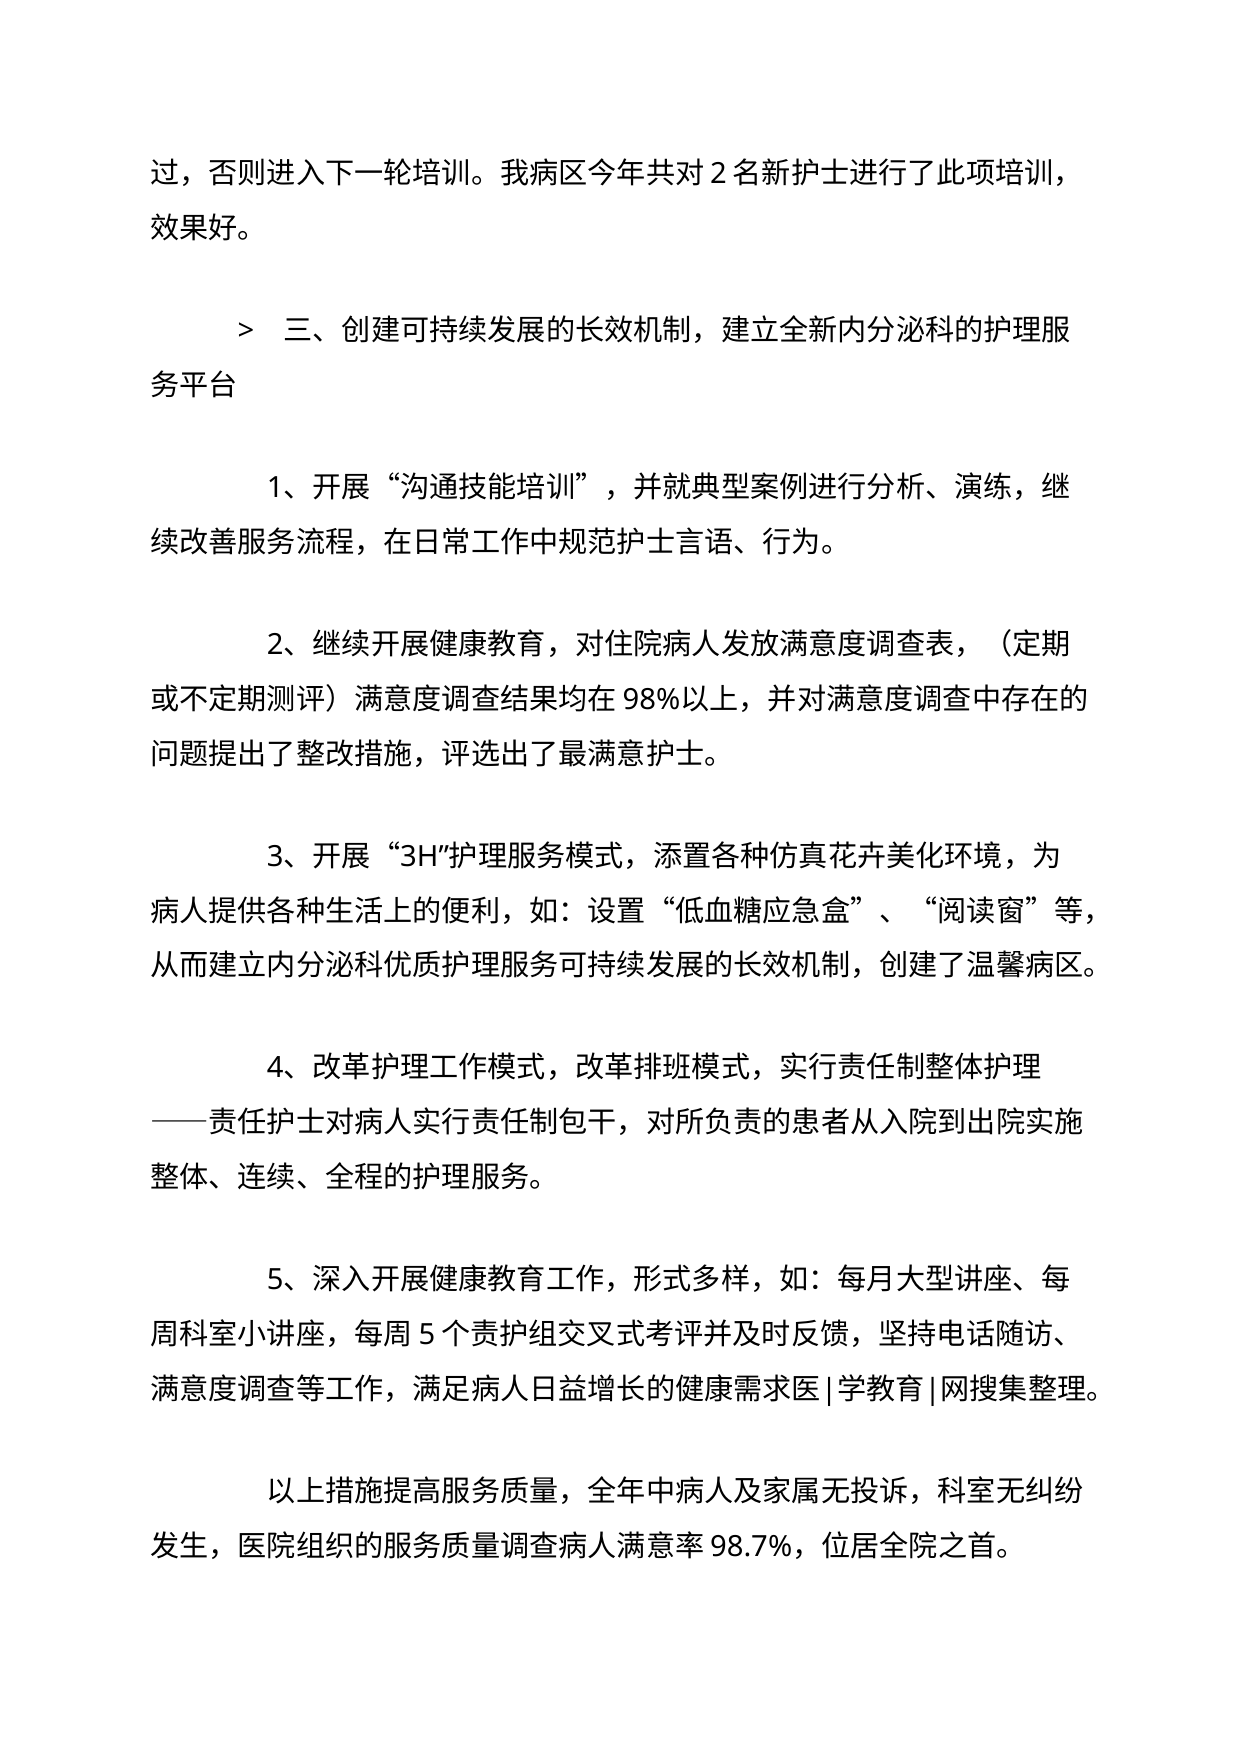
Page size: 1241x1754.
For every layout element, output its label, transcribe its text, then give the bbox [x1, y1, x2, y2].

text 4、改革护理工作模式，改革排班模式，实行责任制整体护理——责任护士对病人实行责任制包干，对所负责的患者从入院到出院实施整体、连续、全程的护理服务。 [150, 1044, 1090, 1196]
text 1、开展“沟通技能培训”，并就典型案例进行分析、演练，继续改善服务流程，在日常工作中规范护士言语、行为。 [150, 463, 1090, 561]
text > 三、创建可持续发展的长效机制，建立全新内分泌科的护理服务平台 [150, 307, 1090, 404]
text 3、开展“3H”护理服务模式，添置各种仿真花卉美化环境，为病人提供各种生活上的便利，如：设置“低血糖应急盒”、“阅读窗”等，从而建立内分泌科优质护理服务可持续发展的长效机制，创建了温馨病区。 [150, 832, 1090, 984]
text 5、深入开展健康教育工作，形式多样，如：每月大型讲座、每周科室小讲座，每周5个责护组交叉式考评并及时反馈，坚持电话随访、满意度调查等工作，满足病人日益增长的健康需求医|学教育|网搜集整理。 [150, 1255, 1090, 1408]
text 2、继续开展健康教育，对住院病人发放满意度调查表，（定期或不定期测评）满意度调查结果均在98%以上，并对满意度调查中存在的问题提出了整改措施，评选出了最满意护士。 [150, 620, 1090, 773]
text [150, 150, 1090, 247]
text 以上措施提高服务质量，全年中病人及家属无投诉，科室无纠纷发生，医院组织的服务质量调查病人满意率98.7%，位居全院之首。 [150, 1467, 1090, 1565]
